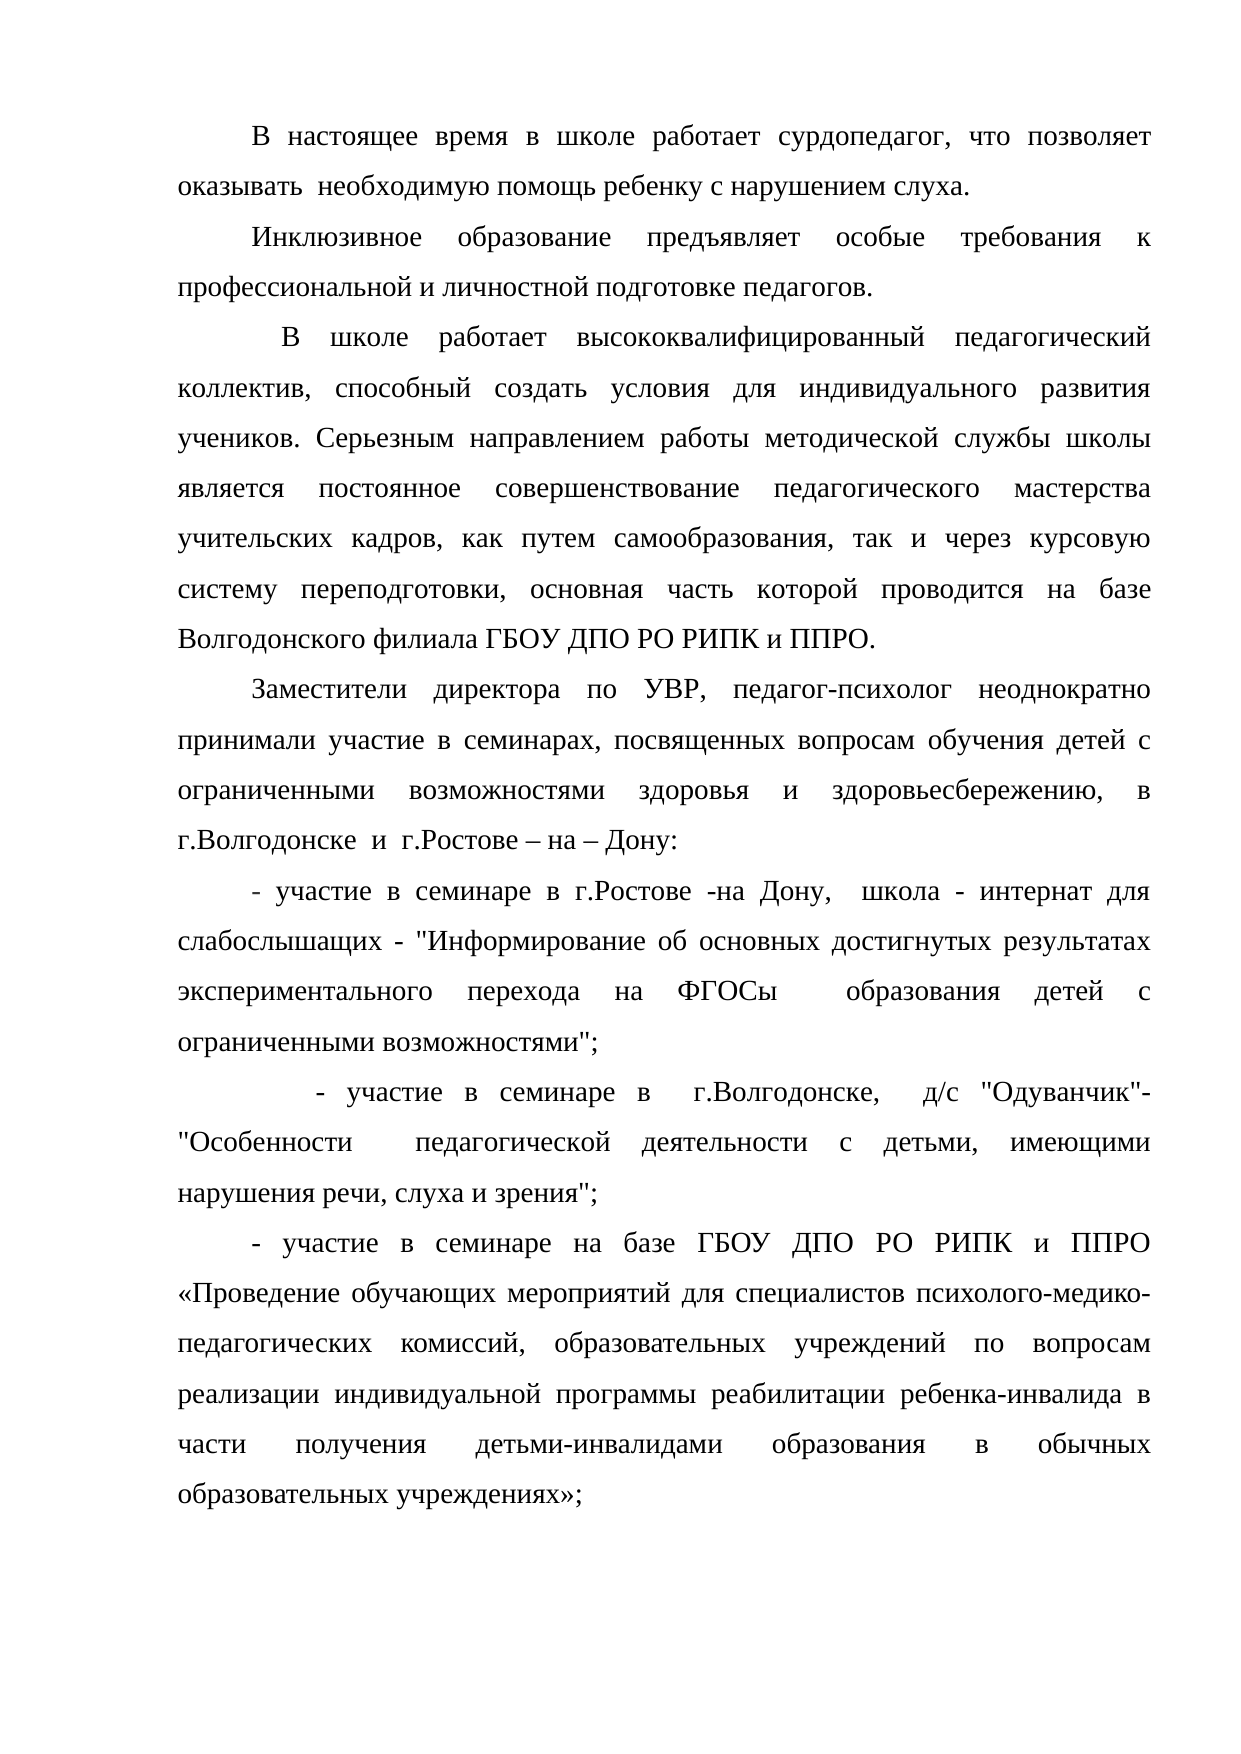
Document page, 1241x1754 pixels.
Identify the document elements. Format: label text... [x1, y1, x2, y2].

text В настоящее время в школе работает сурдопедагог, что позволяет оказывать необходимую помощь ребенку с нарушением слуха. [177, 118, 1152, 202]
text - участие в семинаре в г.Волгодонске, д/с "Одуванчик"- "Особенности педагогической деятельности с детьми, имеющими нарушения речи, слуха и зрения"; [177, 1074, 1152, 1208]
text - участие в семинаре на базе ГБОУ ДПО РО РИПК и ППРО «Проведение обучающих мероприятий для специалистов психолого-медико-педагогических комиссий, образовательных учреждений по вопросам реализации индивидуальной программы реабилитации ребенка-инвалида в части получения детьми-инвалидами образования в обычных образовательных учреждениях»; [177, 1225, 1152, 1510]
text - участие в семинаре в г.Ростове -на Дону, школа - интернат для слабослышащих - "Информирование об основных достигнутых результатах экспериментального перехода на ФГОСы образования детей с ограниченными возможностями"; [177, 873, 1152, 1057]
text Заместители директора по УВР, педагог-психолог неоднократно принимали участие в семинарах, посвященных вопросам обучения детей с ограниченными возможностями здоровья и здоровьесбережению, в г.Волгодонске и г.Ростове – на – Дону: [177, 672, 1152, 856]
text В школе работает высококвалифицированный педагогический коллектив, способный создать условия для индивидуального развития учеников. Серьезным направлением работы методической службы школы является постоянное совершенствование педагогического мастерства учительских кадров, как путем самообразования, так и через курсовую систему переподготовки, основная часть которой проводится на базе Волгодонского филиала ГБОУ ДПО РО РИПК и ППРО. [177, 319, 1152, 655]
text Инклюзивное образование предъявляет особые требования к профессиональной и личностной подготовке педагогов. [177, 219, 1152, 303]
